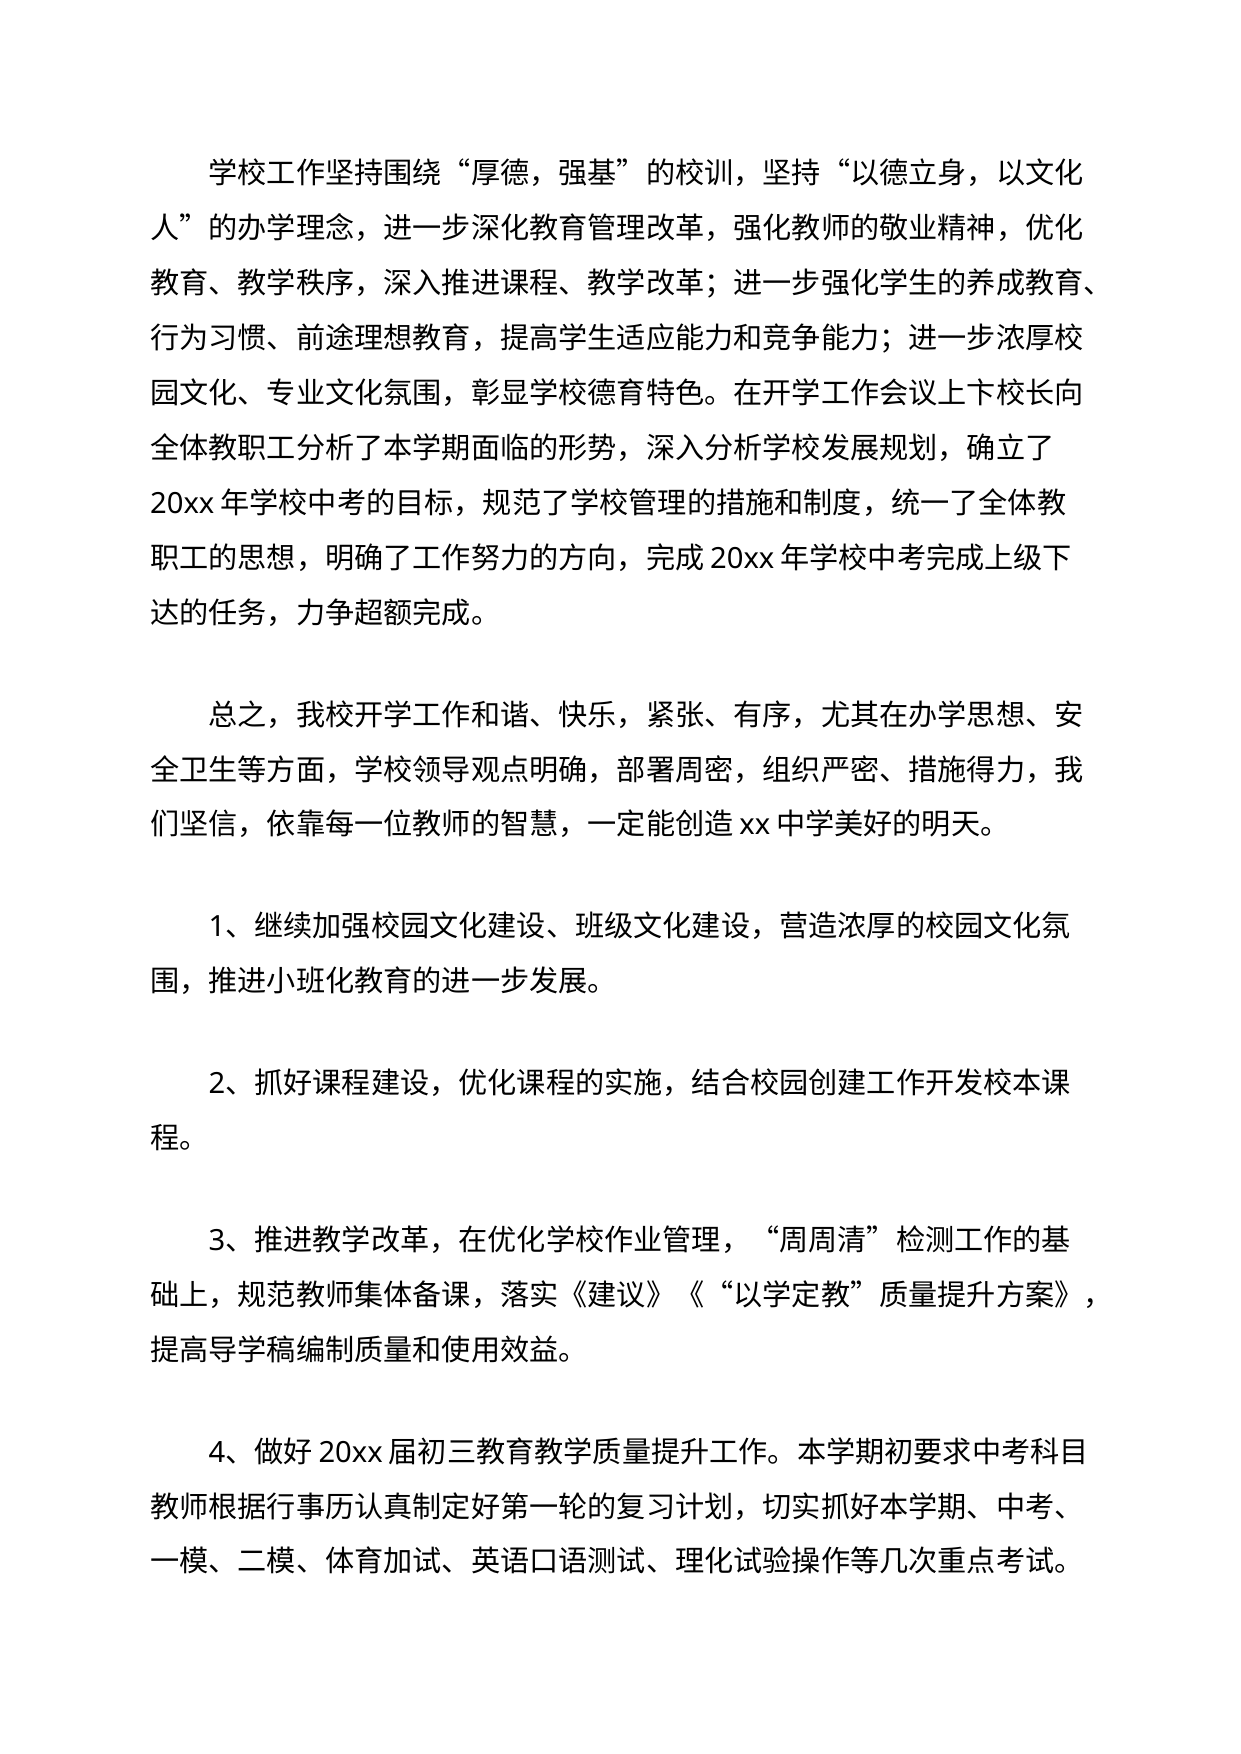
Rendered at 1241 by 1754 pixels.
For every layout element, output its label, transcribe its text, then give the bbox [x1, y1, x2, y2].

text 总之，我校开学工作和谐、快乐，紧张、有序，尤其在办学思想、安全卫生等方面，学校领导观点明确，部署周密，组织严密、措施得力，我们坚信，依靠每一位教师的智慧，一定能创造xx中学美好的明天。 [150, 691, 1090, 843]
text 2、抓好课程建设，优化课程的实施，结合校园创建工作开发校本课程。 [150, 1060, 1090, 1157]
text 3、推进教学改革，在优化学校作业管理，“周周清”检测工作的基础上，规范教师集体备课，落实《建议》《“以学定教”质量提升方案》，提高导学稿编制质量和使用效益。 [150, 1216, 1090, 1369]
text 学校工作坚持围绕“厚德，强基”的校训，坚持“以德立身，以文化人”的办学理念，进一步深化教育管理改革，强化教师的敬业精神，优化教育、教学秩序，深入推进课程、教学改革；进一步强化学生的养成教育、行为习惯、前途理想教育，提高学生适应能力和竞争能力；进一步浓厚校园文化、专业文化氛围，彰显学校德育特色。在开学工作会议上卞校长向全体教职工分析了本学期面临的形势，深入分析学校发展规划，确立了20xx年学校中考的目标，规范了学校管理的措施和制度，统一了全体教职工的思想，明确了工作努力的方向，完成20xx年学校中考完成上级下达的任务，力争超额完成。 [150, 150, 1090, 632]
text 1、继续加强校园文化建设、班级文化建设，营造浓厚的校园文化氛围，推进小班化教育的进一步发展。 [150, 903, 1090, 1000]
text 4、做好20xx届初三教育教学质量提升工作。本学期初要求中考科目教师根据行事历认真制定好第一轮的复习计划，切实抓好本学期、中考、一模、二模、体育加试、英语口语测试、理化试验操作等几次重点考试。 [150, 1428, 1090, 1580]
